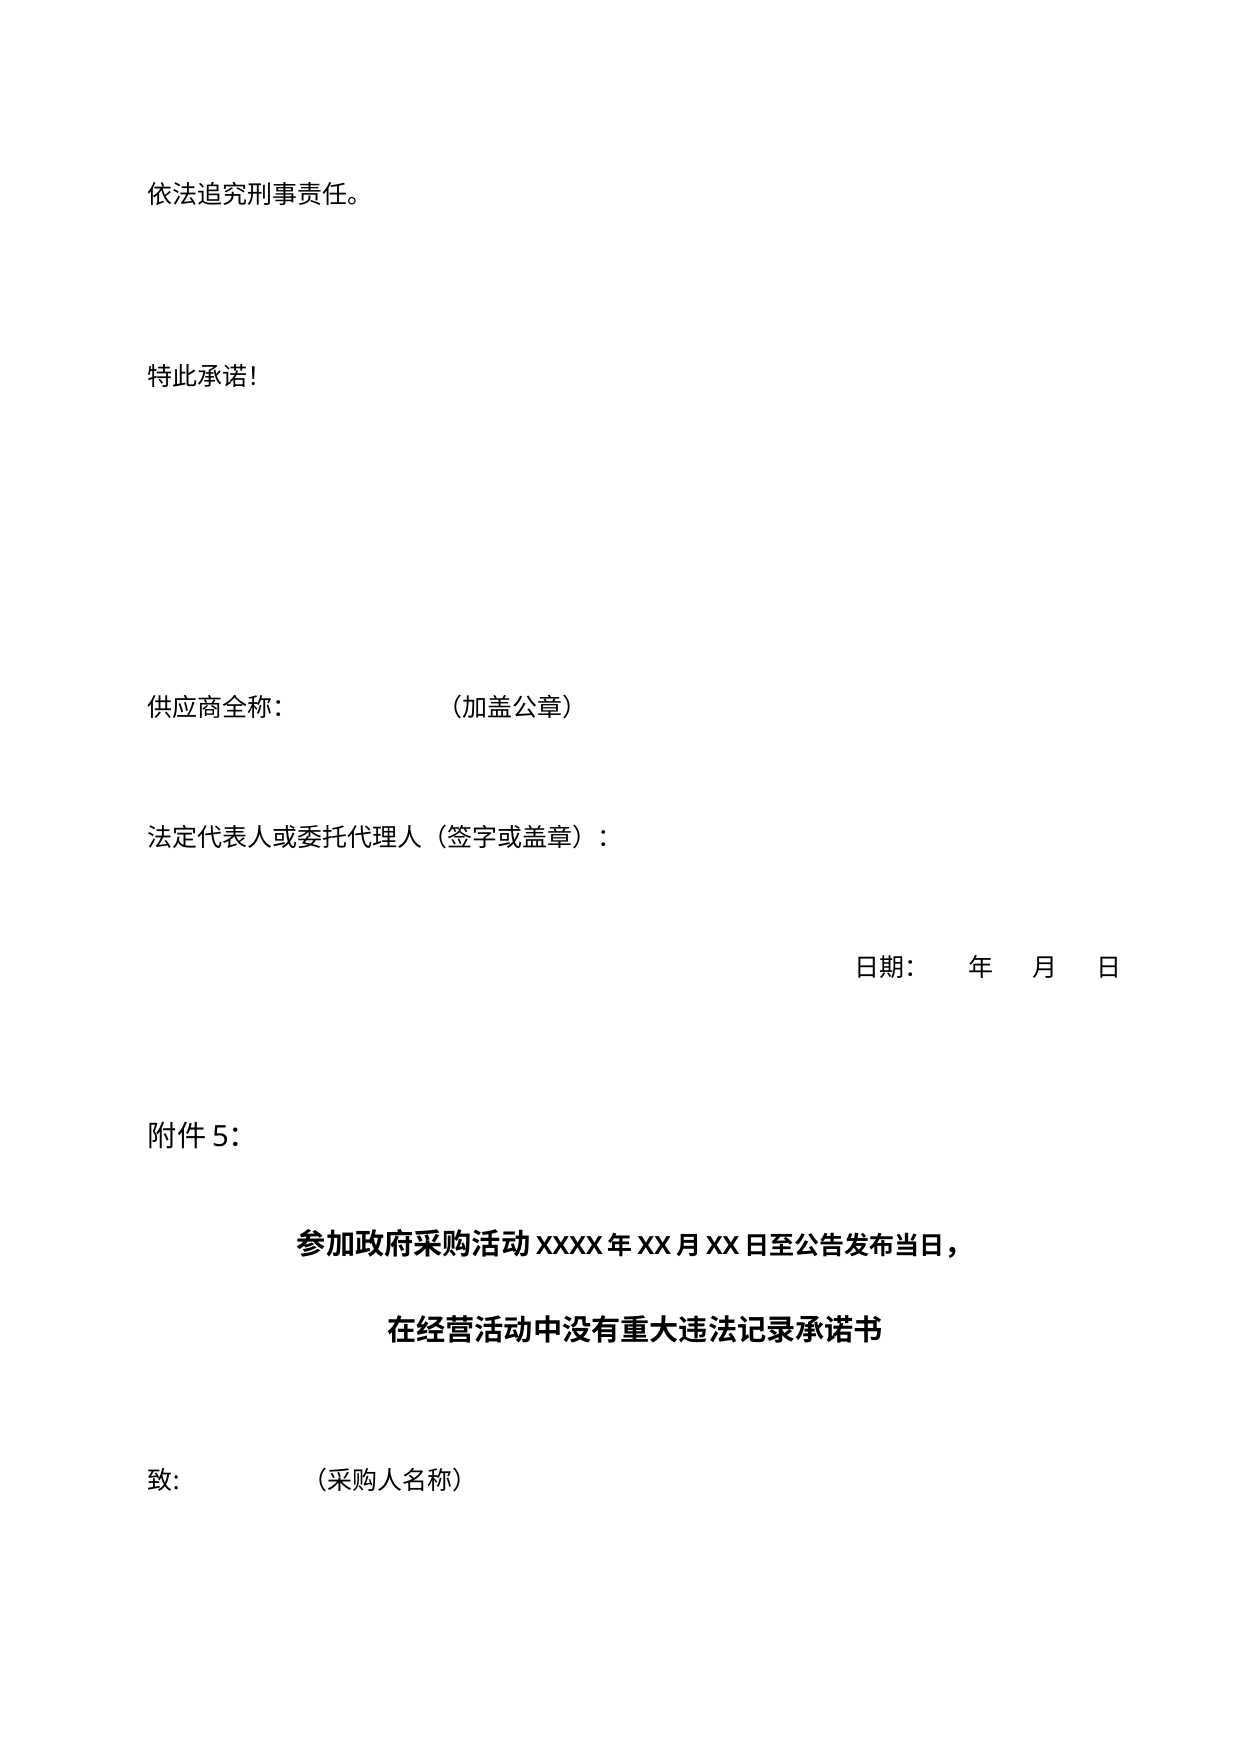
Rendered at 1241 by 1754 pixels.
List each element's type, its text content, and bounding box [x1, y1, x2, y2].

text 附件5： [148, 1113, 1122, 1155]
text 供应商全称： （加盖公章） [148, 673, 1122, 738]
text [148, 160, 1122, 225]
text 日期： 年 月 日 [148, 933, 1122, 998]
text 法定代表人或委托代理人（签字或盖章）： [148, 803, 1122, 868]
text 特此承诺！ [148, 342, 1122, 407]
subtitle 参加政府采购活动XXXX年XX月XX日至公告发布当日， [148, 1209, 1122, 1274]
subtitle 在经营活动中没有重大违法记录承诺书 [148, 1295, 1122, 1360]
text 致: （采购人名称） [148, 1446, 1122, 1511]
